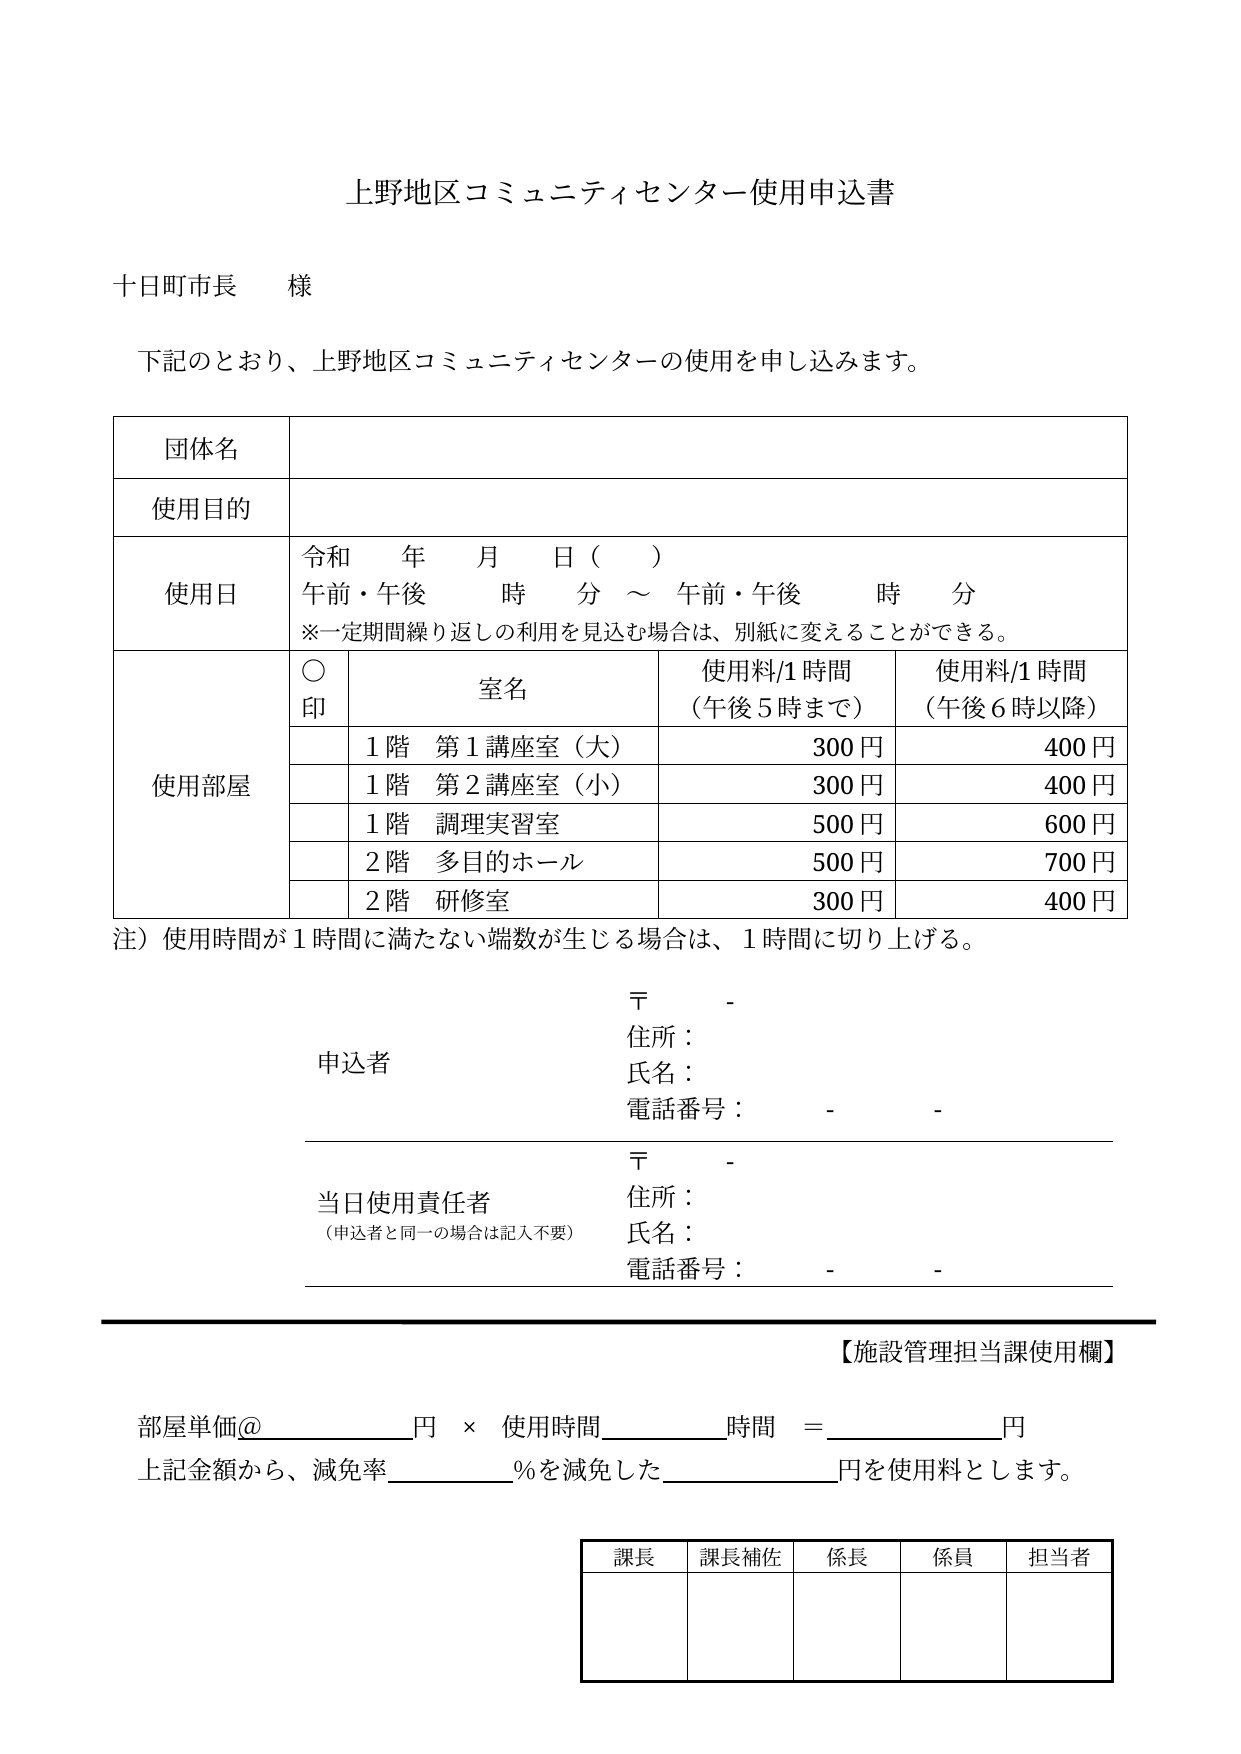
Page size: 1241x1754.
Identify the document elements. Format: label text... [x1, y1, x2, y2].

text 注）使用時間が１時間に満たない端数が生じる場合は、１時間に切り上げる。 [112, 919, 1128, 957]
table_cell [901, 1573, 1006, 1680]
table_cell 使用目的 [114, 479, 289, 536]
table_cell 400円 [896, 765, 1127, 803]
table_cell 400円 [896, 881, 1127, 918]
table_cell 500円 [659, 842, 895, 880]
table_cell １階 調理実習室 [349, 804, 658, 841]
table_cell 〇印 [290, 651, 348, 726]
table_header 課長補佐 [688, 1542, 793, 1572]
table_cell 600円 [896, 804, 1127, 841]
table_cell ２階 研修室 [349, 881, 658, 918]
table_cell 500円 [659, 804, 895, 841]
text 上野地区コミュニティセンター使用申込書 [112, 154, 1128, 229]
table_cell [290, 842, 348, 880]
table_cell [290, 804, 348, 841]
table_cell [688, 1573, 793, 1680]
table_cell 700円 [896, 842, 1127, 880]
table_header 〒 - 住所： 氏名： 電話番号： - - [615, 981, 1113, 1141]
table_header 団体名 [114, 417, 289, 478]
table_cell 室名 [349, 651, 658, 726]
table_cell 400円 [896, 727, 1127, 764]
table_cell １階 第２講座室（小） [349, 765, 658, 803]
table_header 係員 [901, 1542, 1006, 1572]
table_cell [290, 479, 1127, 536]
table_cell 300円 [659, 765, 895, 803]
table_cell 〒 - 住所： 氏名： 電話番号： - - [615, 1142, 1113, 1286]
table_header 担当者 [1007, 1542, 1111, 1572]
table_header [290, 417, 1127, 478]
table_cell 使用日 [114, 537, 289, 649]
table_cell ２階 多目的ホール [349, 842, 658, 880]
table_header 課長 [583, 1542, 687, 1572]
table_cell [794, 1573, 900, 1680]
table_cell [290, 881, 348, 918]
table_cell 令和 年 月 日（ ） 午前・午後 時 分 ～ 午前・午後 時 分 ※一定期間繰り返しの利用を見込む場合は、別紙に変えることができる。 [290, 537, 1127, 649]
table_cell １階 第１講座室（大） [349, 727, 658, 764]
table_cell [1007, 1573, 1111, 1680]
table_header 係長 [794, 1542, 900, 1572]
table_cell 300円 [659, 881, 895, 918]
text 【施設管理担当課使用欄】 [112, 1332, 1128, 1369]
table_cell 使用料/1時間 （午後５時まで） [659, 651, 895, 726]
table_header 申込者 [305, 981, 615, 1141]
table_cell [290, 765, 348, 803]
table_cell 使用料/1時間 （午後６時以降） [896, 651, 1127, 726]
text 十日町市長 様 [112, 266, 1128, 304]
text 上記金額から、減免率 ％を減免した 円を使用料とします。 [112, 1449, 1128, 1487]
table_cell 使用部屋 [114, 651, 289, 918]
table_cell 300円 [659, 727, 895, 764]
text 部屋単価＠ 円 × 使用時間 時間 ＝ 円 [112, 1407, 1128, 1444]
text 下記のとおり、上野地区コミュニティセンターの使用を申し込みます。 [112, 341, 1128, 379]
table_cell [583, 1573, 687, 1680]
table_cell 当日使用責任者 （申込者と同一の場合は記入不要） [305, 1142, 615, 1286]
table_cell [290, 727, 348, 764]
